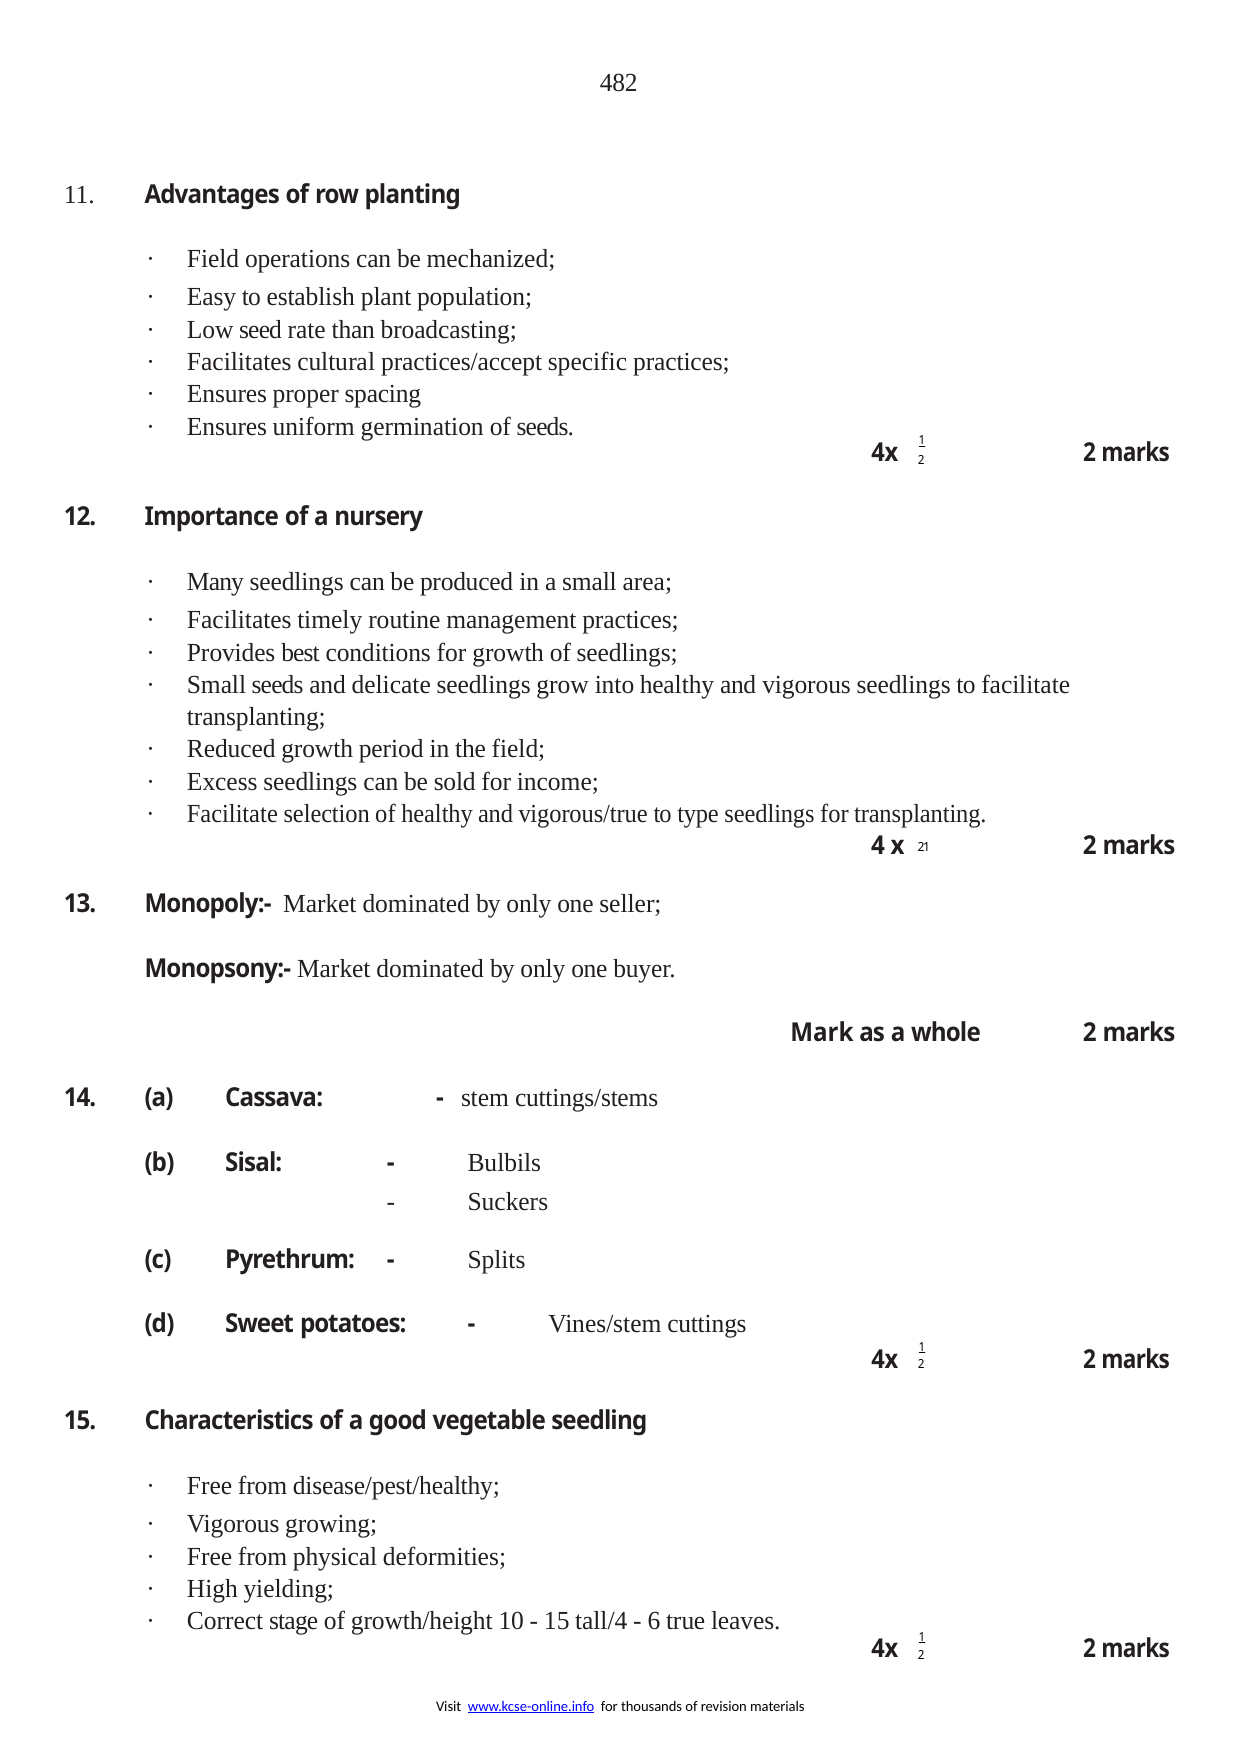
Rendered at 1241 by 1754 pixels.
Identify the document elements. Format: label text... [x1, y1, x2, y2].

text 4 x 21 2 marks [63, 829, 1240, 861]
text (d) Sweet potatoes: - Vines/stem cuttings [144, 1281, 871, 1346]
text 14. (a) Cassava: - stem cuttings/stems [63, 1054, 1240, 1119]
text 2 marks [1083, 1331, 1240, 1377]
text · Low seed rate than broadcasting; [146, 312, 871, 344]
text - Suckers [63, 1184, 1240, 1216]
text · Many seedlings can be produced in a small area; [63, 538, 1240, 603]
text · Field operations can be mechanized; [146, 215, 871, 280]
text · Small seeds and delicate seedlings grow into healthy and vigorous seedlings to facilitate [63, 667, 1240, 700]
text · Excess seedlings can be sold for income; [63, 764, 1240, 797]
text 2 marks [1083, 415, 1240, 473]
text transplanting; [63, 700, 1240, 732]
text 2 [918, 1356, 1083, 1371]
text 1 [918, 415, 1083, 452]
text 2 marks [1083, 1617, 1240, 1668]
text · Facilitates cultural practices/accept specific practices; [146, 344, 871, 377]
text Monopsony:- Market dominated by only one buyer. [63, 926, 1240, 990]
text · High yielding; [146, 1572, 871, 1604]
text 13. Monopoly:- Market dominated by only one seller; [63, 861, 1240, 926]
text · Reduced growth period in the field; [63, 732, 1240, 764]
text 4x [871, 1617, 918, 1668]
text 15. Characteristics of a good vegetable seedling [63, 1377, 1240, 1442]
text · Ensures uniform germination of seeds. [146, 409, 871, 441]
text 1 [918, 1617, 1083, 1647]
text · Vigorous growing; [146, 1507, 871, 1539]
text Mark as a whole 2 marks [63, 990, 1240, 1054]
text 12. Importance of a nursery [63, 473, 1240, 538]
text · Ensures proper spacing [146, 377, 871, 409]
text 4x [871, 415, 918, 473]
text · Free from disease/pest/healthy; [146, 1442, 871, 1507]
text · Easy to establish plant population; [146, 280, 871, 312]
text 2 [918, 1647, 1083, 1662]
text · Provides best conditions for growth of seedlings; [63, 635, 1240, 667]
text 1 [918, 1331, 1083, 1356]
text · Free from physical deformities; [146, 1539, 871, 1572]
text · Facilitates timely routine management practices; [63, 603, 1240, 635]
text · Correct stage of growth/height 10 - 15 tall/4 - 6 true leaves. [146, 1604, 871, 1636]
text 4x [871, 1331, 918, 1377]
text 11. Advantages of row planting [34, 158, 1240, 215]
text (c) Pyrethrum: - Splits [63, 1216, 1240, 1281]
text (b) Sisal: - Bulbils [63, 1119, 1240, 1184]
text 482 [599, 52, 1240, 101]
text · Facilitate selection of healthy and vigorous/true to type seedlings for transplanting. [63, 797, 1240, 829]
text 2 [918, 452, 1083, 467]
